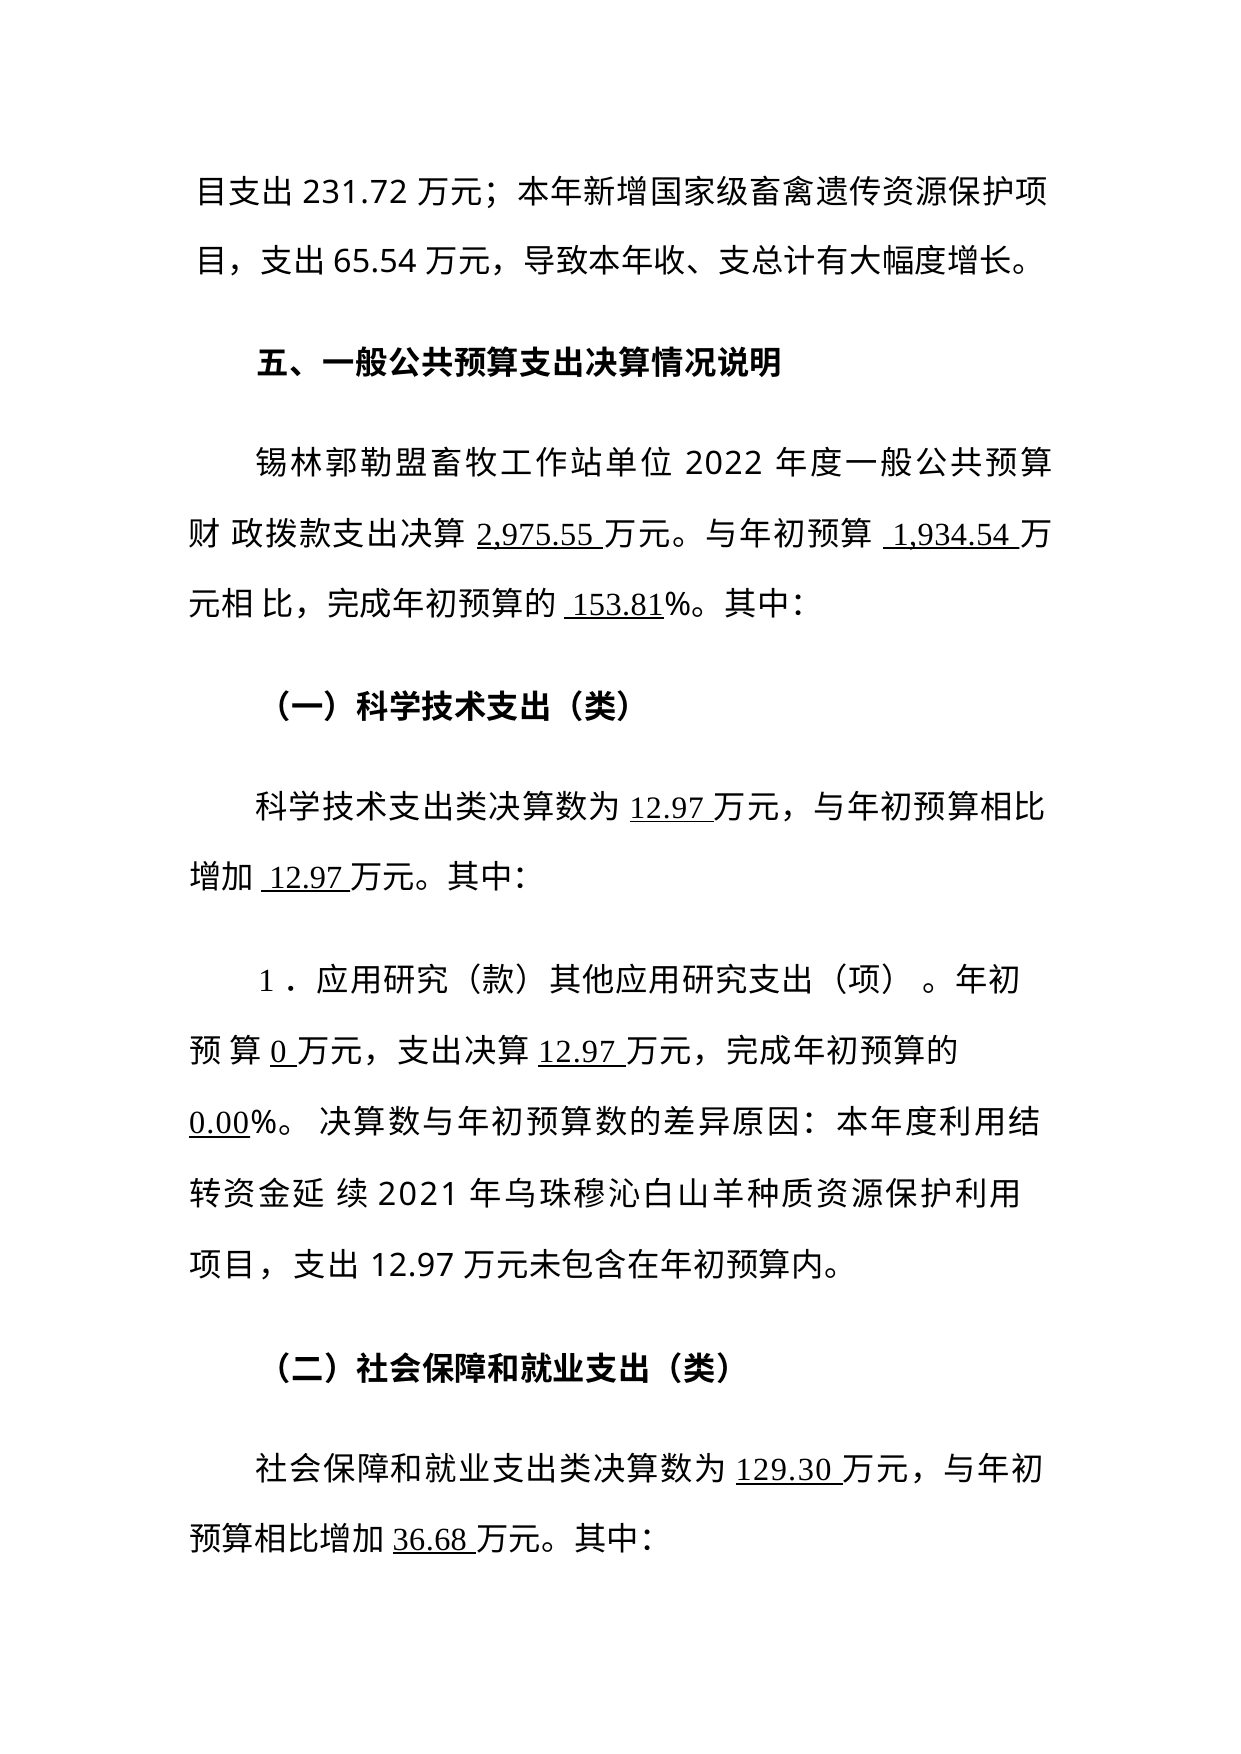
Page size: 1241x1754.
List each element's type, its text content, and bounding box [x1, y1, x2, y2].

text （二）社会保障和就业支出（类） [258, 1344, 1054, 1389]
text 科学技术支出类决算数为 12.97 万元，与年初预算相比 增加 12.97 万元。其中： [189, 781, 1053, 898]
text （一）科学技术支出（类） [258, 683, 1054, 727]
text 锡林郭勒盟畜牧工作站单位 2022 年度一般公共预算财 政拨款支出决算 2,975.55 万元。与年初预算 1,934.54 万元相 比，完成年初预算的 153.81%。其中： [189, 437, 1053, 624]
text 目支出 231.72 万元；本年新增国家级畜禽遗传资源保护项 目，支出 65.54 万元，导致本年收、支总计有大幅度增长。 [195, 166, 1052, 282]
text 五、一般公共预算支出决算情况说明 [257, 339, 1054, 383]
text 1 ．应用研究（款）其他应用研究支出（项） 。年初预 算 0 万元，支出决算 12.97 万元，完成年初预算的 0.00%。 决算数与年初预算数的差异原因：本年度利用结转资金延 续 2021 年乌珠穆沁白山羊种质资源保护利用项目，支出 12.97 万元未包含在年初预算内。 [189, 954, 1053, 1286]
text 社会保障和就业支出类决算数为 129.30 万元，与年初 预算相比增加 36.68 万元。其中： [189, 1443, 1053, 1559]
